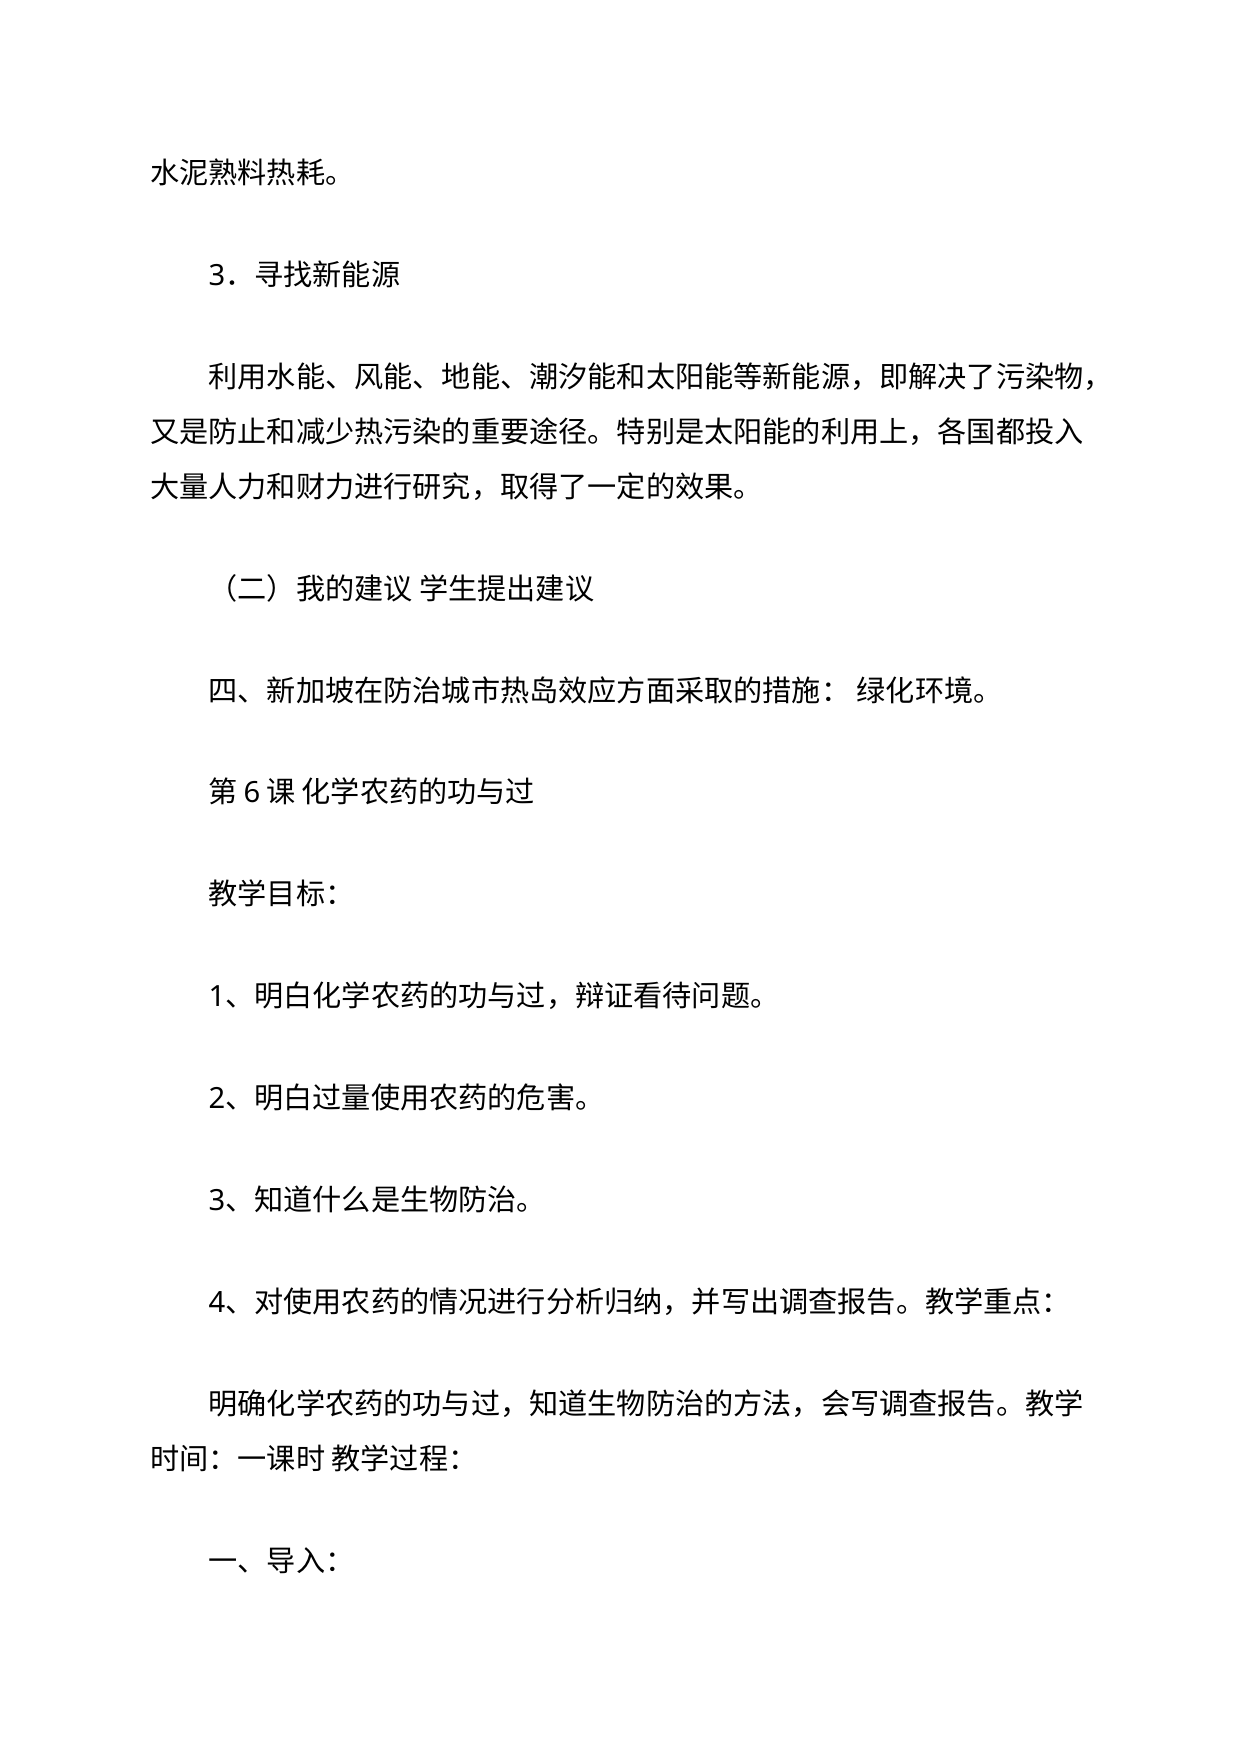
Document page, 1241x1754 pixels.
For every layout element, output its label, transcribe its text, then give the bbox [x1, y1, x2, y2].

text 3、知道什么是生物防治。 [150, 1177, 1090, 1219]
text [150, 150, 1090, 192]
text 第6课 化学农药的功与过 [150, 769, 1090, 811]
text 3．寻找新能源 [150, 252, 1090, 294]
text 明确化学农药的功与过，知道生物防治的方法，会写调查报告。教学时间：一课时 教学过程： [150, 1381, 1090, 1478]
text 4、对使用农药的情况进行分析归纳，并写出调查报告。教学重点： [150, 1278, 1090, 1321]
text 四、新加坡在防治城市热岛效应方面采取的措施： 绿化环境。 [150, 667, 1090, 709]
text 教学目标： [150, 871, 1090, 913]
text 一、导入： [150, 1537, 1090, 1579]
text 1、明白化学农药的功与过，辩证看待问题。 [150, 973, 1090, 1015]
text （二）我的建议 学生提出建议 [150, 565, 1090, 608]
text 2、明白过量使用农药的危害。 [150, 1074, 1090, 1117]
text 利用水能、风能、地能、潮汐能和太阳能等新能源，即解决了污染物，又是防止和减少热污染的重要途径。特别是太阳能的利用上，各国都投入大量人力和财力进行研究，取得了一定的效果。 [150, 354, 1090, 506]
